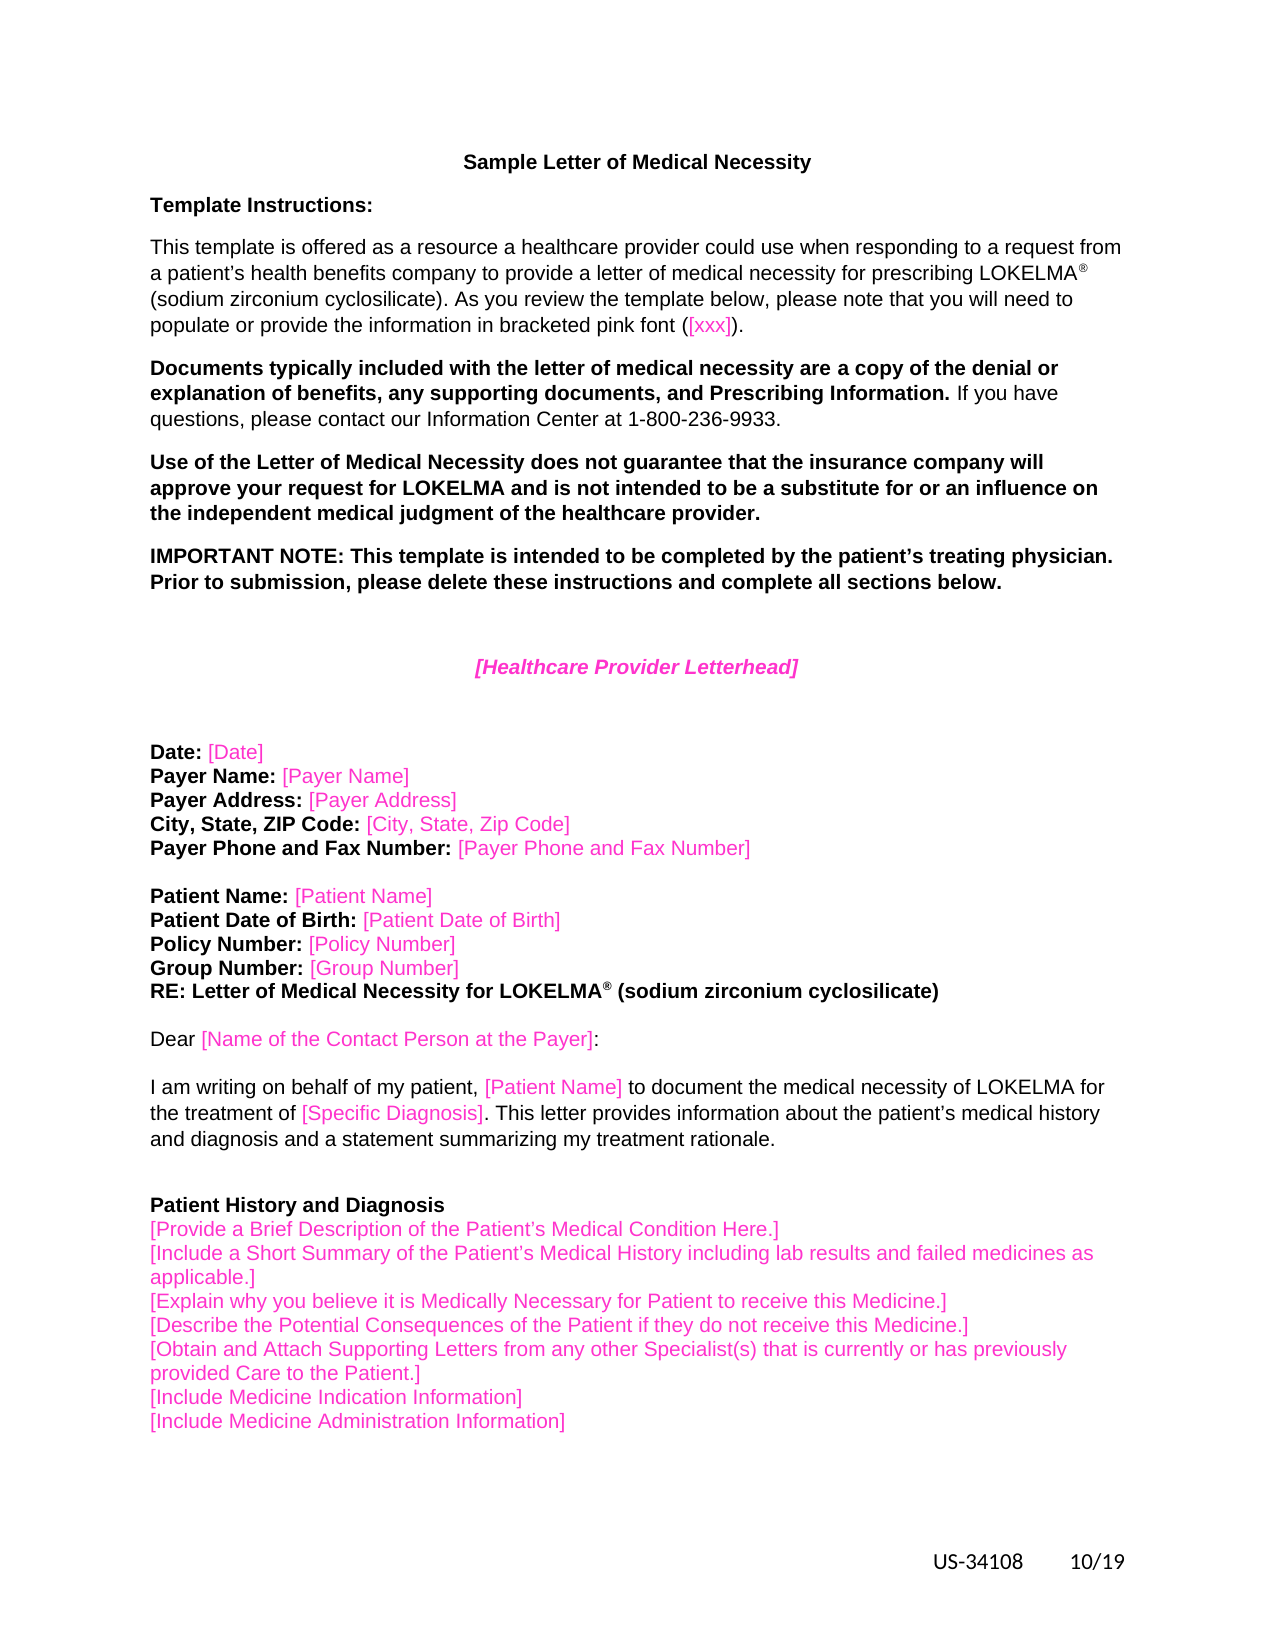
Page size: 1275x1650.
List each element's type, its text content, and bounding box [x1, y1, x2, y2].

text [Obtain and Attach Supporting Letters from any other Specialist(s) that is currently or has previously provided Care to the Patient.] [150, 1337, 1125, 1385]
text Template Instructions: [150, 193, 1124, 217]
text Payer Name: [Payer Name] [150, 764, 1125, 788]
text [Include a Short Summary of the Patient’s Medical History including lab results and failed medicines as applicable.] [150, 1241, 1125, 1289]
text [Healthcare Provider Letterhead] [150, 655, 1125, 679]
text Patient Name: [Patient Name] [150, 883, 1125, 907]
text I am writing on behalf of my patient, [Patient Name] to document the medical necessity of LOKELMA for the treatment of [Specific Diagnosis]. This letter provides information about the patient’s medical history and diagnosis and a statement summarizing my treatment rationale. [150, 1075, 1125, 1151]
text [Include Medicine Administration Information] [150, 1409, 1125, 1433]
text Payer Address: [Payer Address] [150, 788, 1125, 812]
text This template is offered as a resource a healthcare provider could use when responding to a request from a patient’s health benefits company to provide a letter of medical necessity for prescribing LOKELMA® (sodium zirconium cyclosilicate). As you review the template below, please note that you will need to populate or provide the information in bracketed pink font ([xxx]). [150, 235, 1124, 337]
text Documents typically included with the letter of medical necessity are a copy of the denial or explanation of benefits, any supporting documents, and Prescribing Information. If you have questions, please contact our Information Center at 1-800-236-9933. [150, 355, 1124, 431]
text Policy Number: [Policy Number] [150, 931, 1125, 955]
text Patient History and Diagnosis [150, 1193, 1125, 1217]
text RE: Letter of Medical Necessity for LOKELMA® (sodium zirconium cyclosilicate) [150, 979, 1125, 1003]
text [Explain why you believe it is Medically Necessary for Patient to receive this Medicine.] [150, 1289, 1125, 1313]
text [Include Medicine Indication Information] [150, 1385, 1125, 1409]
text Sample Letter of Medical Necessity [150, 150, 1124, 174]
text [Provide a Brief Description of the Patient’s Medical Condition Here.] [150, 1217, 1125, 1241]
text Payer Phone and Fax Number: [Payer Phone and Fax Number] [150, 836, 1125, 859]
text [Describe the Potential Consequences of the Patient if they do not receive this Medicine.] [150, 1313, 1125, 1337]
text Use of the Letter of Medical Necessity does not guarantee that the insurance company will approve your request for LOKELMA and is not intended to be a substitute for or an influence on the independent medical judgment of the healthcare provider. [150, 449, 1124, 525]
text IMPORTANT NOTE: This template is intended to be completed by the patient’s treating physician. Prior to submission, please delete these instructions and complete all sections below. [150, 544, 1124, 594]
text Date: [Date] [150, 740, 1125, 764]
text City, State, ZIP Code: [City, State, Zip Code] [150, 812, 1125, 836]
text Dear [Name of the Contact Person at the Payer]: [150, 1027, 1125, 1051]
text Group Number: [Group Number] [150, 955, 1125, 979]
text Patient Date of Birth: [Patient Date of Birth] [150, 907, 1125, 931]
